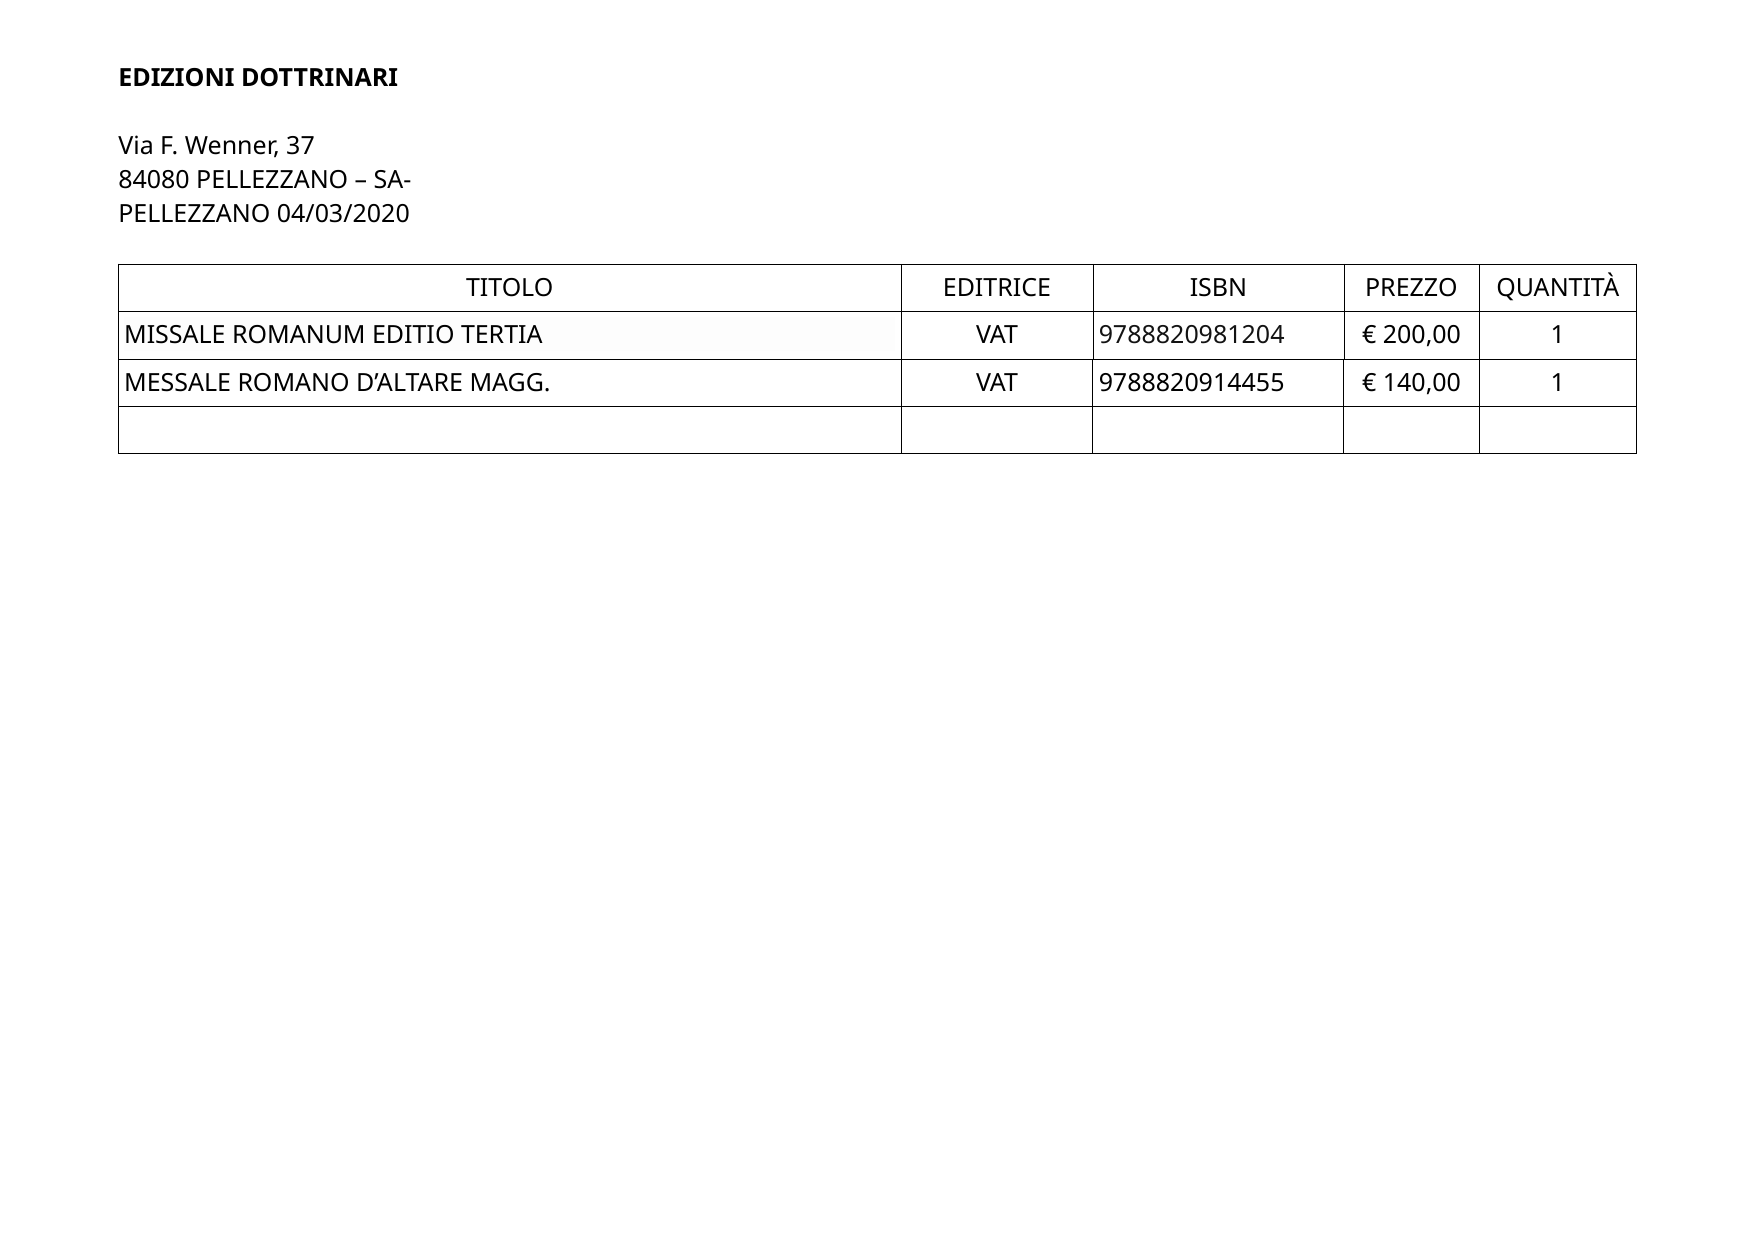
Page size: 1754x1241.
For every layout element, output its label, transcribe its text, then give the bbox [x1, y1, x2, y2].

text PELLEZZANO 04/03/2020 [118, 195, 1636, 229]
table_cell 1 [1480, 360, 1636, 406]
table_cell 9788820914455 [1093, 360, 1343, 406]
table_header PREZZO [1345, 265, 1479, 311]
table_cell MISSALE ROMANUM EDITIO TERTIA [119, 312, 901, 359]
table_cell [1093, 407, 1343, 453]
table_cell [902, 407, 1092, 453]
text 84080 PELLEZZANO – SA- [118, 161, 1636, 195]
table_header EDITRICE [902, 265, 1093, 311]
text EDIZIONI DOTTRINARI [118, 59, 1636, 93]
table_cell MESSALE ROMANO D’ALTARE MAGG. [119, 360, 901, 406]
table_cell [1344, 407, 1479, 453]
table_cell € 140,00 [1344, 360, 1479, 406]
table_cell 1 [1480, 312, 1636, 359]
table_header QUANTITÀ [1480, 265, 1636, 311]
table_cell € 200,00 [1345, 312, 1479, 359]
table_cell 9788820981204 [1094, 312, 1344, 359]
table_cell VAT [902, 360, 1092, 406]
table_cell [1480, 407, 1636, 453]
table_cell VAT [902, 312, 1093, 359]
text Via F. Wenner, 37 [118, 127, 1636, 161]
table_cell [119, 407, 901, 453]
table_header TITOLO [119, 265, 901, 311]
table_header ISBN [1094, 265, 1344, 311]
